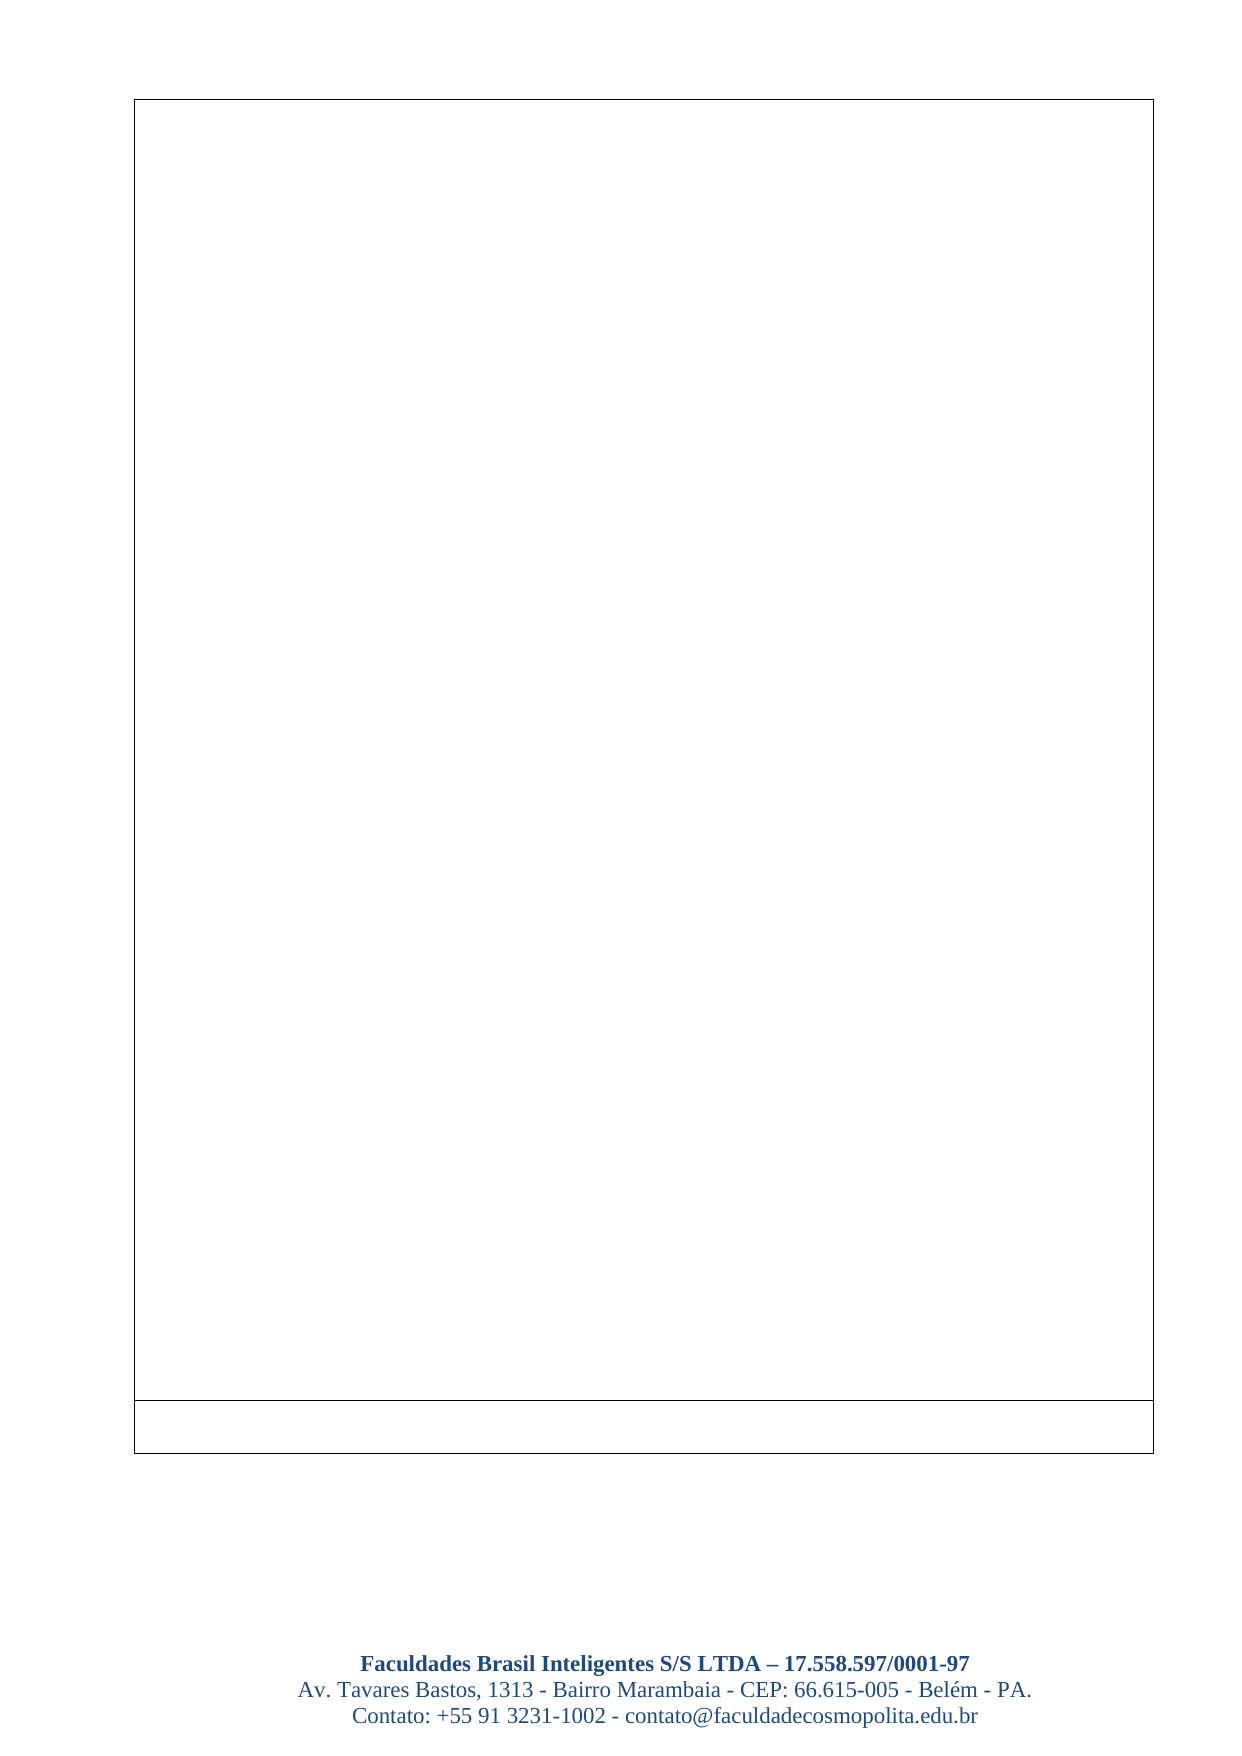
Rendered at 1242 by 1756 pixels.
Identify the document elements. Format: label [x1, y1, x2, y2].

table_header [135, 100, 1153, 1399]
table_cell [135, 1401, 1153, 1453]
